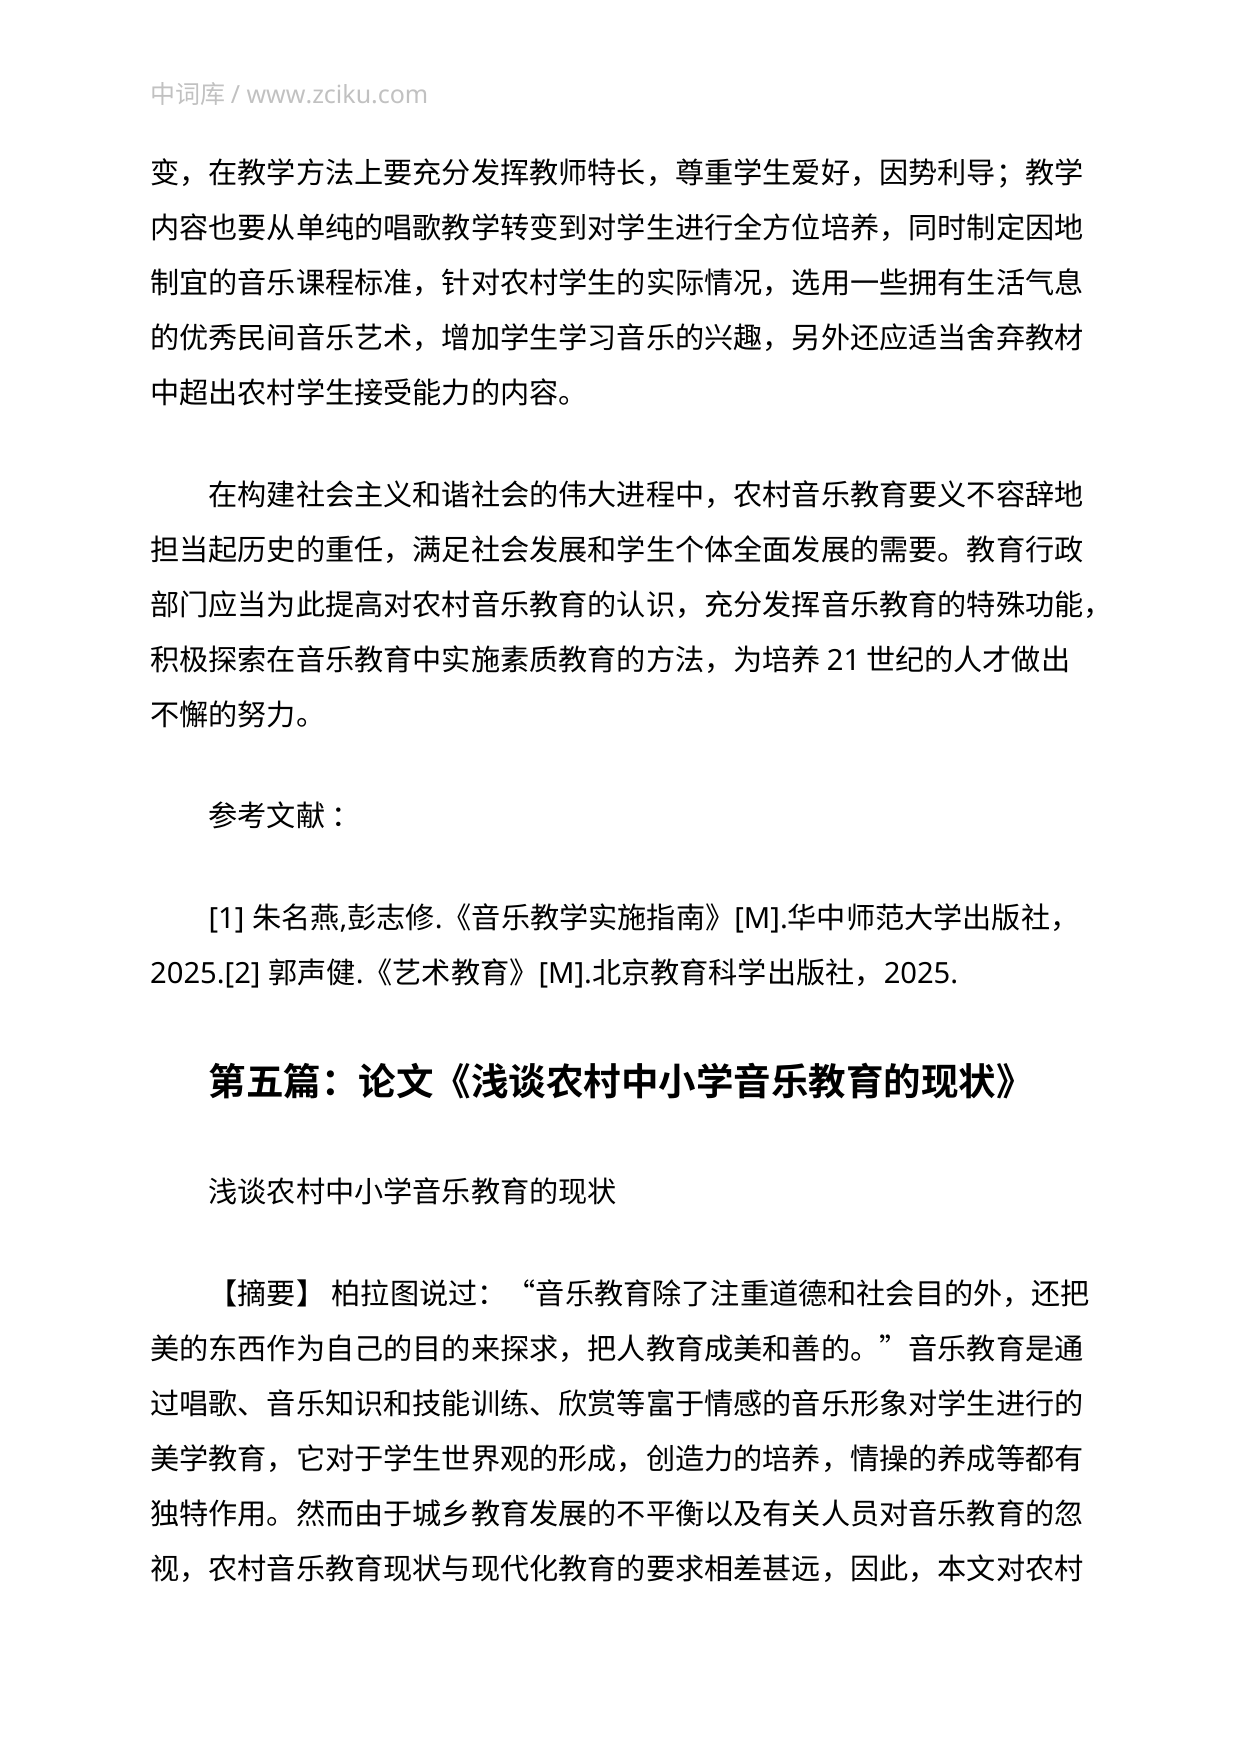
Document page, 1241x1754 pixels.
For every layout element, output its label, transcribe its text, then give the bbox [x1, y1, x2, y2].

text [150, 1271, 1090, 1587]
text 第五篇：论文《浅谈农村中小学音乐教育的现状》 [150, 1052, 1090, 1106]
text 浅谈农村中小学音乐教育的现状 [150, 1169, 1090, 1211]
text [1] 朱名燕,彭志修.《音乐教学实施指南》[M].华中师范大学出版社，2025.[2] 郭声健.《艺术教育》[M].北京教育科学出版社，2025. [150, 894, 1090, 992]
text 在构建社会主义和谐社会的伟大进程中，农村音乐教育要义不容辞地担当起历史的重任，满足社会发展和学生个体全面发展的需要。教育行政部门应当为此提高对农村音乐教育的认识，充分发挥音乐教育的特殊功能，积极探索在音乐教育中实施素质教育的方法，为培养21世纪的人才做出不懈的努力。 [150, 471, 1090, 733]
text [150, 150, 1090, 412]
text 参考文献 ： [150, 793, 1090, 835]
